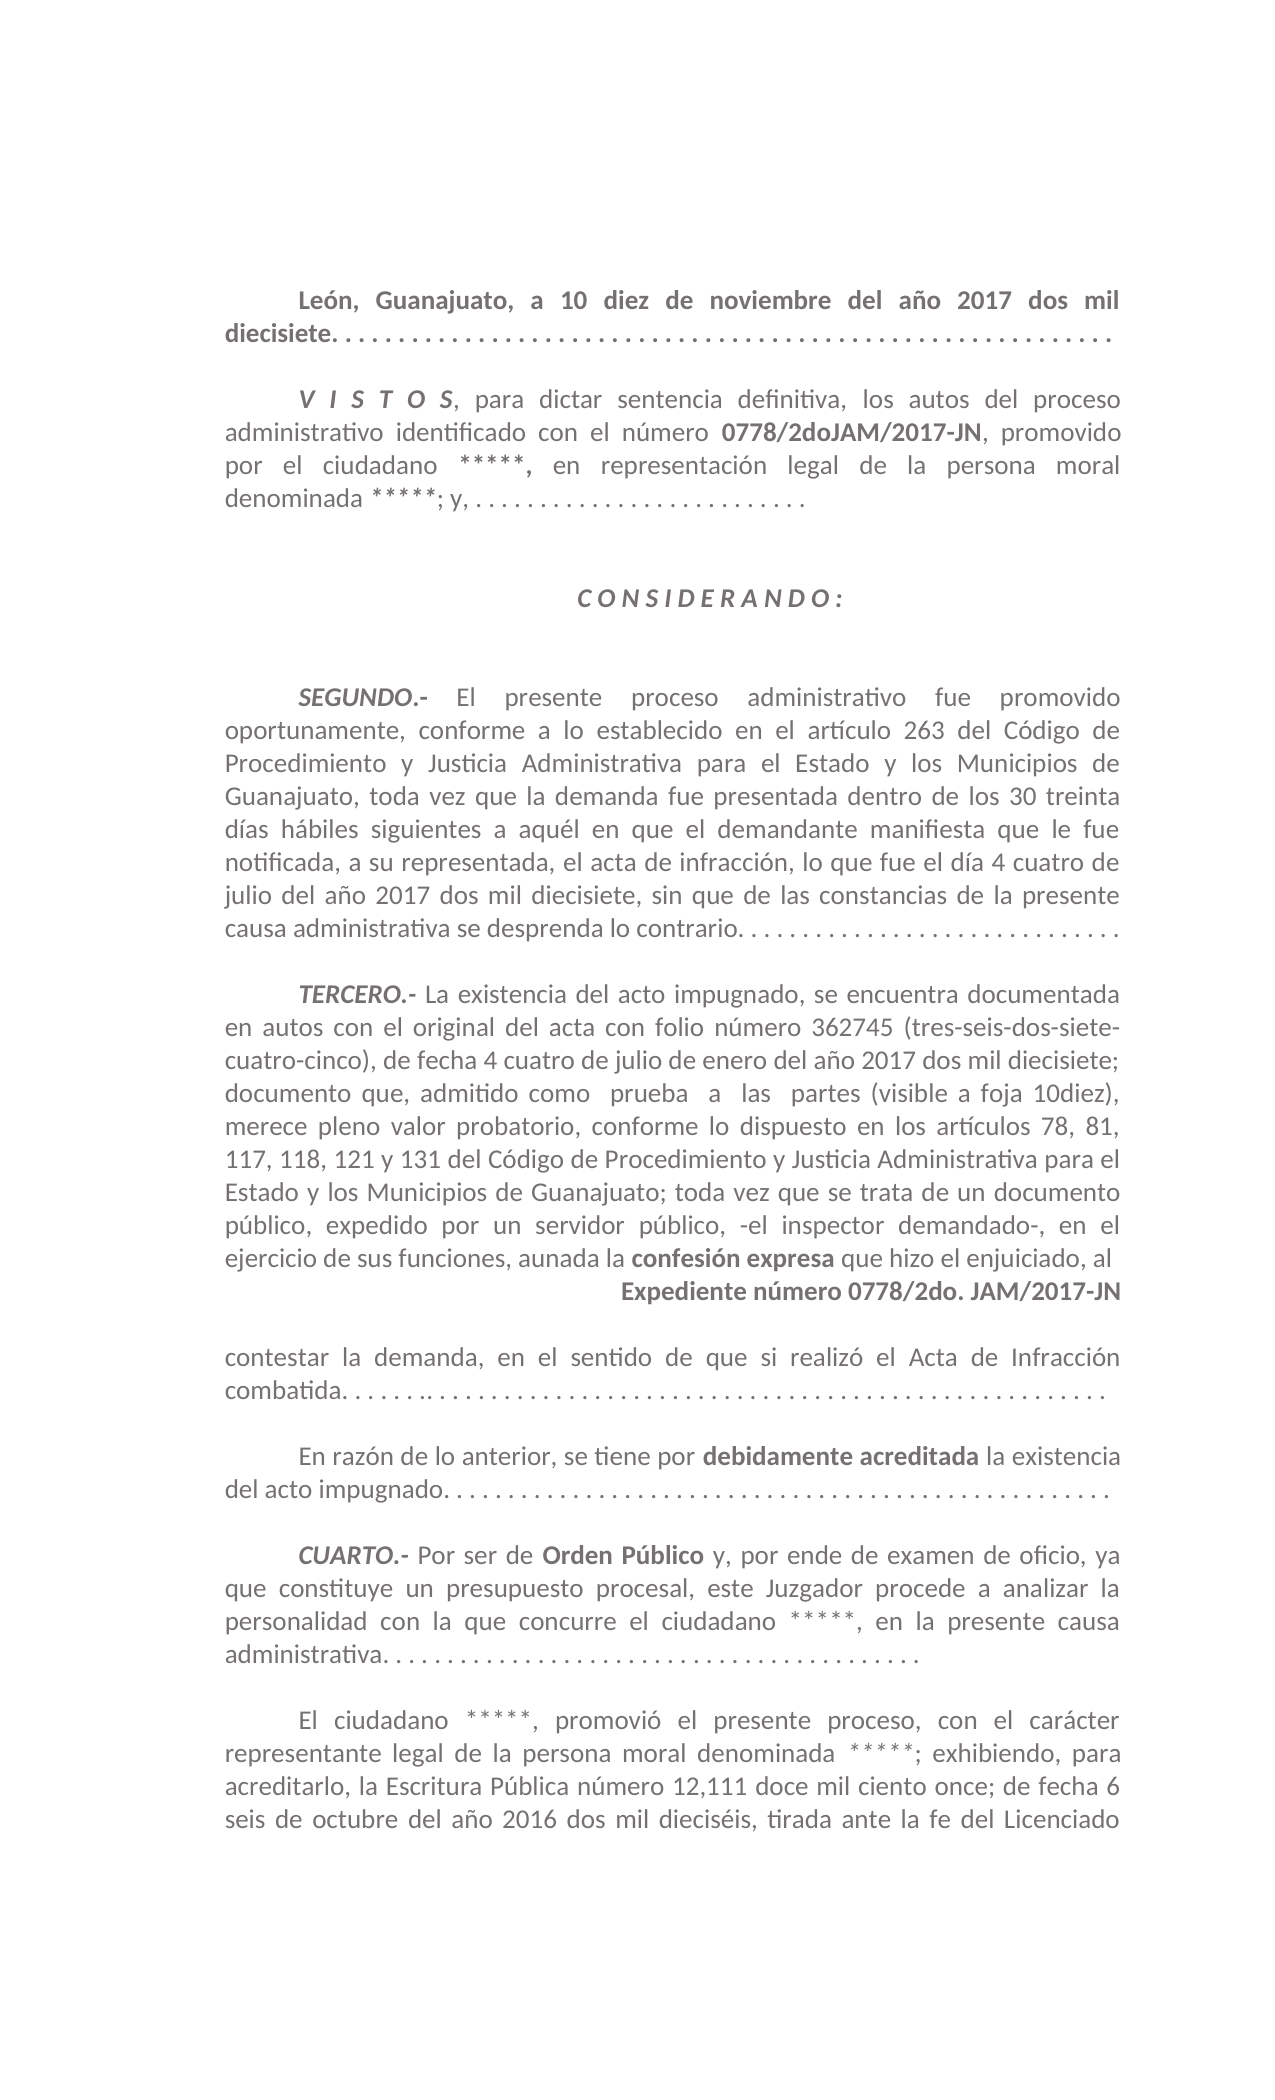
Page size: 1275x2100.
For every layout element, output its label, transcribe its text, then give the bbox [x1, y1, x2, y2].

text León, Guanajuato, a 10 diez de noviembre del año 2017 dos mil diecisiete. . . . . . . . . . . . . . . . . . . . . . . . . . . . . . . . . . . . . . . . . . . . . . . . . . . . . . . . . . . [224, 283, 1121, 349]
text CUARTO.- Por ser de Orden Público y, por ende de examen de oficio, ya que constituye un presupuesto procesal, este Juzgador procede a analizar la personalidad con la que concurre el ciudadano *****, en la presente causa administrativa. . . . . . . . . . . . . . . . . . . . . . . . . . . . . . . . . . . . . . . . . . [224, 1538, 1121, 1670]
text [224, 1703, 1121, 1836]
text Expediente número 0778/2do. JAM/2017-JN [224, 1274, 1121, 1307]
text contestar la demanda, en el sentido de que si realizó el Acta de Infracción combatida. . . . . . .. . . . . . . . . . . . . . . . . . . . . . . . . . . . . . . . . . . . . . . . . . . . . . . . . . . . . [224, 1340, 1121, 1406]
text En razón de lo anterior, se tiene por debidamente acreditada la existencia del acto impugnado. . . . . . . . . . . . . . . . . . . . . . . . . . . . . . . . . . . . . . . . . . . . . . . . . . . . [224, 1439, 1121, 1505]
text TERCERO.- La existencia del acto impugnado, se encuentra documentada en autos con el original del acta con folio número 362745 (tres-seis-dos-siete-cuatro-cinco), de fecha 4 cuatro de julio de enero del año 2017 dos mil diecisiete; documento que, admitido como prueba a las partes (visible a foja 10diez), merece pleno valor probatorio, conforme lo dispuesto en los artículos 78, 81, 117, 118, 121 y 131 del Código de Procedimiento y Justicia Administrativa para el Estado y los Municipios de Guanajuato; toda vez que se trata de un documento público, expedido por un servidor público, -el inspector demandado-, en el ejercicio de sus funciones, aunada la confesión expresa que hizo el enjuiciado, al [224, 977, 1121, 1274]
text SEGUNDO.- El presente proceso administrativo fue promovido oportunamente, conforme a lo establecido en el artículo 263 del Código de Procedimiento y Justicia Administrativa para el Estado y los Municipios de Guanajuato, toda vez que la demanda fue presentada dentro de los 30 treinta días hábiles siguientes a aquél en que el demandante manifiesta que le fue notificada, a su representada, el acta de infracción, lo que fue el día 4 cuatro de julio del año 2017 dos mil diecisiete, sin que de las constancias de la presente causa administrativa se desprenda lo contrario. . . . . . . . . . . . . . . . . . . . . . . . . . . . . . [224, 680, 1121, 944]
text V I S T O S, para dictar sentencia definitiva, los autos del proceso administrativo identificado con el número 0778/2doJAM/2017-JN, promovido por el ciudadano *****, en representación legal de la persona moral denominada *****; y, . . . . . . . . . . . . . . . . . . . . . . . . . . [224, 383, 1121, 515]
text C O N S I D E R A N D O : [224, 581, 1121, 614]
